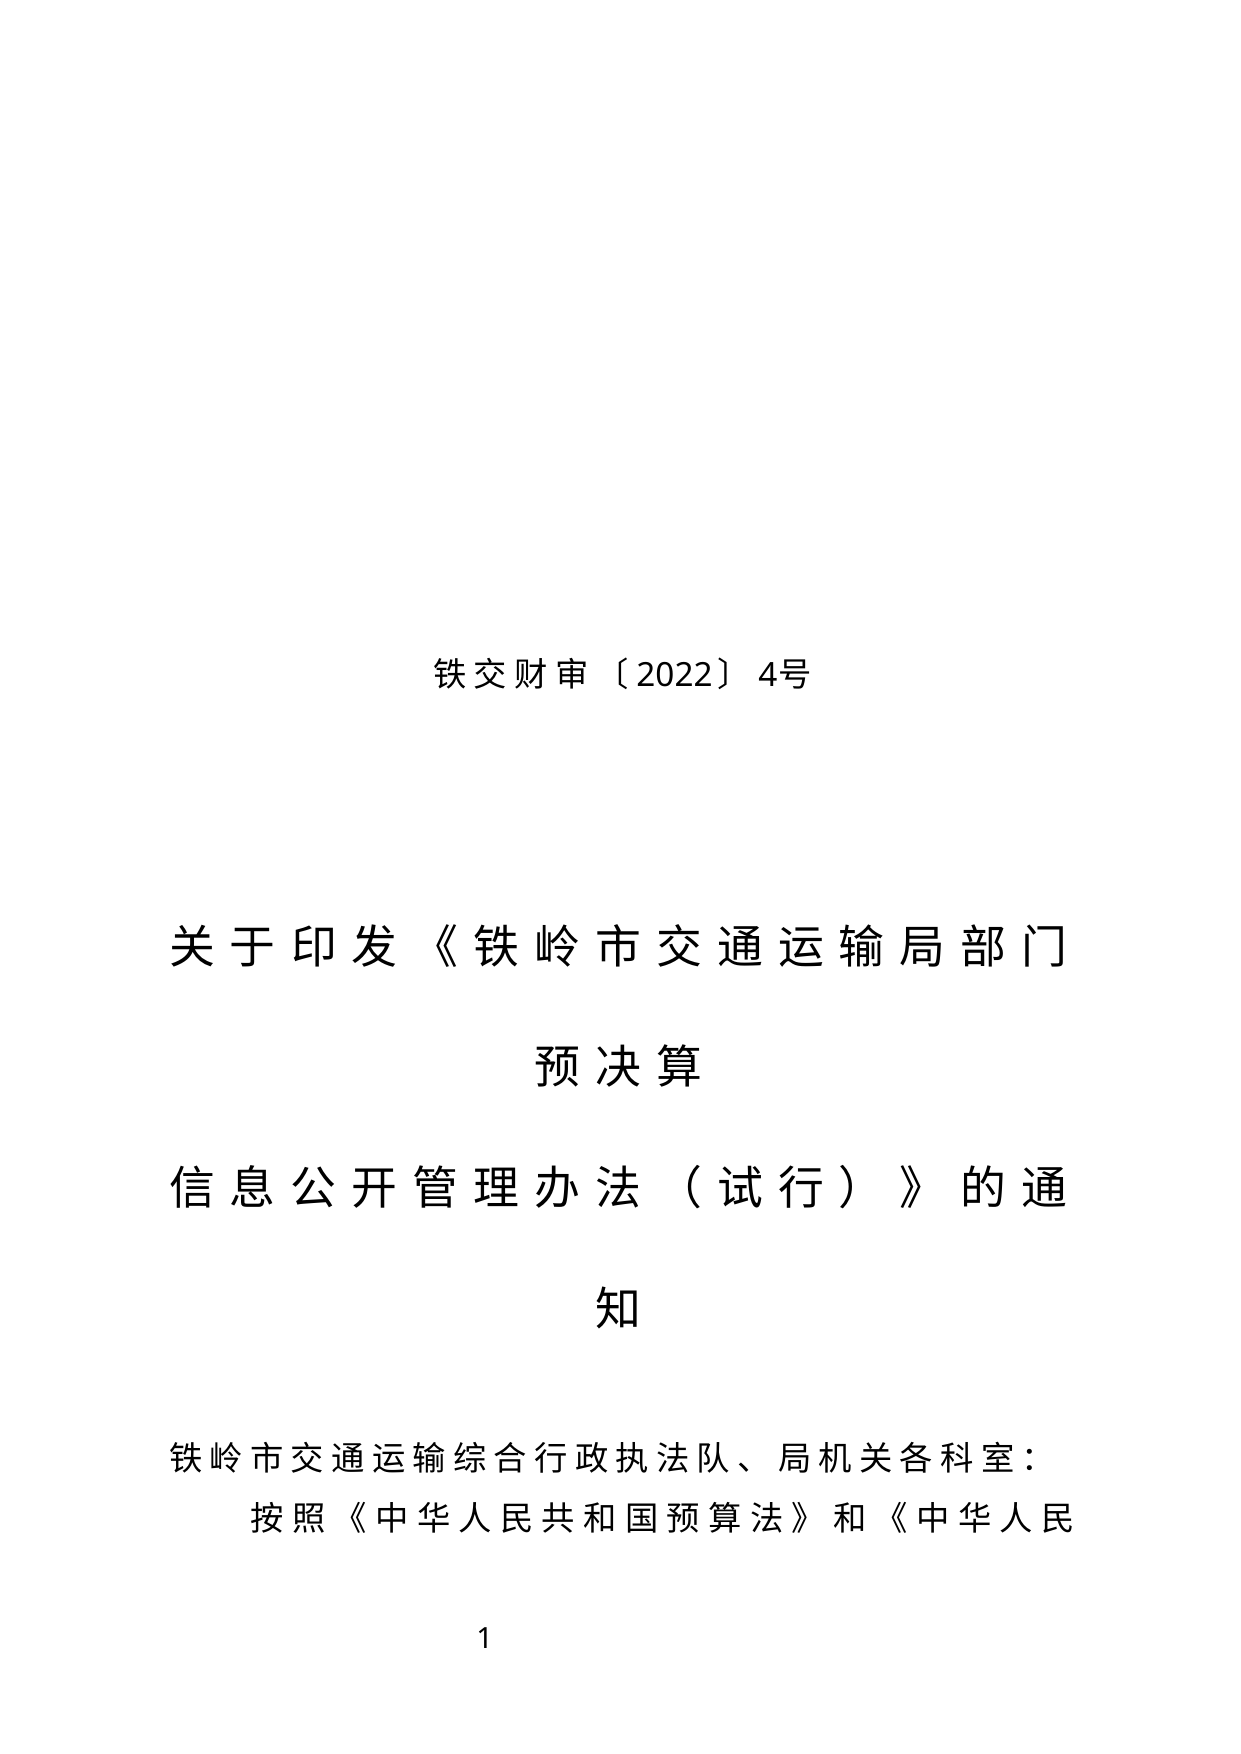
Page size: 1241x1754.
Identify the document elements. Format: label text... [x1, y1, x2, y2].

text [169, 1486, 1083, 1546]
text 关于印发《铁岭市交通运输局部门预决算 [169, 883, 1083, 1124]
text 铁交财审〔2022〕4号 [169, 642, 1083, 702]
text 铁岭市交通运输综合行政执法队、局机关各科室： [169, 1426, 1083, 1486]
text 信息公开管理办法（试行）》的通知 [169, 1124, 1083, 1365]
